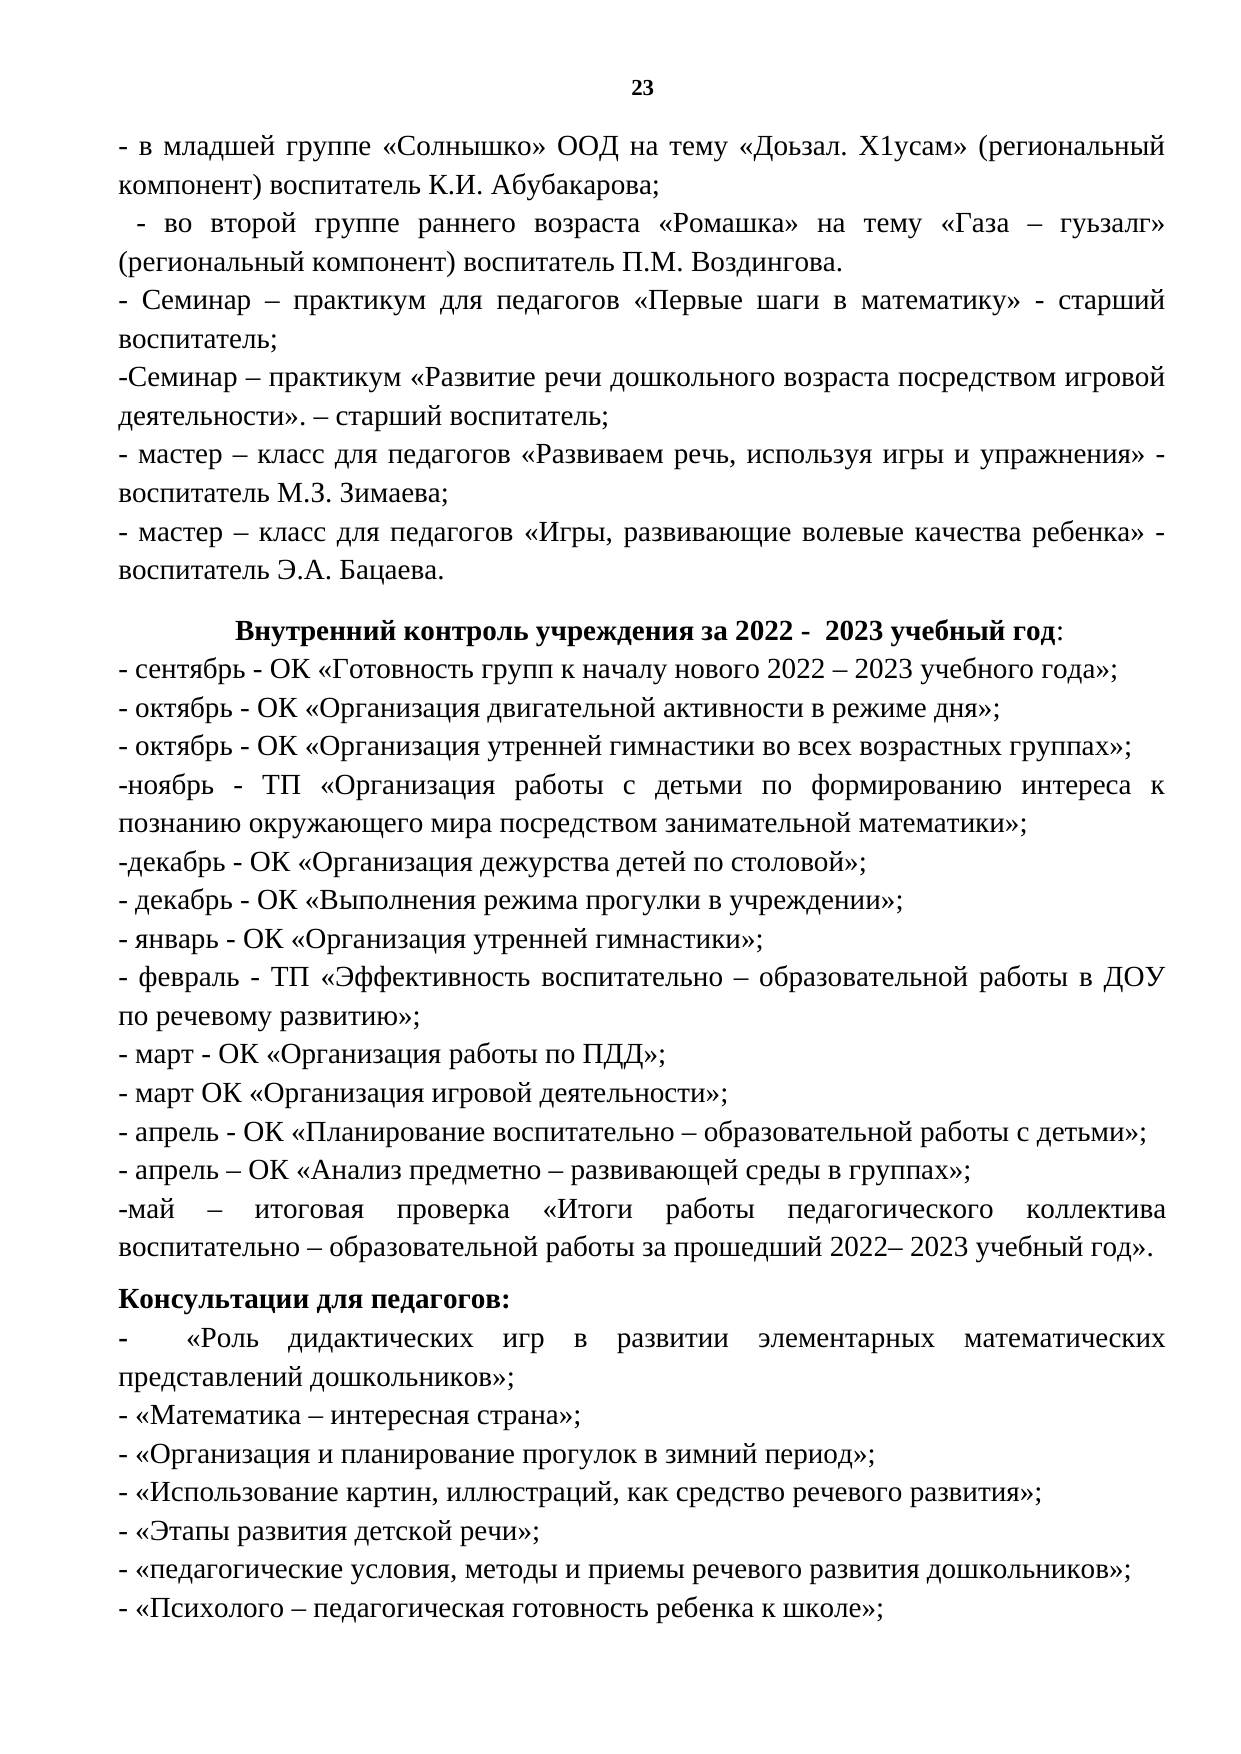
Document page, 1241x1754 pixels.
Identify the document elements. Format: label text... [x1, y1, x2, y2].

text - «Этапы развития детской речи»; [118, 1513, 1167, 1546]
text - сентябрь - ОК «Готовность групп к началу нового 2022 – 2023 учебного года»; [118, 651, 1167, 685]
text - в младшей группе «Солнышко» ООД на тему «Доьзал. Х1усам» (региональный компонент) воспитатель К.И. Абубакарова; [118, 128, 1167, 200]
text Консультации для педагогов: [118, 1282, 1167, 1315]
text -ноябрь - ТП «Организация работы с детьми по формированию интереса к познанию окружающего мира посредством занимательной математики»; [118, 767, 1167, 839]
text - «педагогические условия, методы и приемы речевого развития дошкольников»; [118, 1551, 1167, 1585]
text -Семинар – практикум «Развитие речи дошкольного возраста посредством игровой деятельности». – старший воспитатель; [118, 359, 1167, 432]
text - «Организация и планирование прогулок в зимний период»; [118, 1436, 1167, 1469]
text - март - ОК «Организация работы по ПДД»; [118, 1037, 1167, 1070]
text - «Психолого – педагогическая готовность ребенка к школе»; [118, 1590, 1167, 1623]
text - февраль - ТП «Эффективность воспитательно – образовательной работы в ДОУ по речевому развитию»; [118, 959, 1167, 1032]
text - апрель - ОК «Планирование воспитательно – образовательной работы с детьми»; [118, 1114, 1167, 1147]
text - «Роль дидактических игр в развитии элементарных математических представлений дошкольников»; [118, 1320, 1167, 1392]
text - «Математика – интересная страна»; [118, 1397, 1167, 1431]
text - октябрь - ОК «Организация утренней гимнастики во всех возрастных группах»; [118, 728, 1167, 762]
text - март ОК «Организация игровой деятельности»; [118, 1075, 1167, 1109]
text - Семинар – практикум для педагогов «Первые шаги в математику» - старший воспитатель; [118, 282, 1167, 354]
text - январь - ОК «Организация утренней гимнастики»; [118, 921, 1167, 954]
text - апрель – ОК «Анализ предметно – развивающей среды в группах»; [118, 1152, 1167, 1186]
text Внутренний контроль учреждения за 2022 - 2023 учебный год: [118, 613, 1167, 646]
text - «Использование картин, иллюстраций, как средство речевого развития»; [118, 1474, 1167, 1508]
text - мастер – класс для педагогов «Развиваем речь, используя игры и упражнения» - воспитатель М.З. Зимаева; [118, 437, 1167, 509]
text - мастер – класс для педагогов «Игры, развивающие волевые качества ребенка» - воспитатель Э.А. Бацаева. [118, 514, 1167, 586]
text - во второй группе раннего возраста «Ромашка» на тему «Газа – гуьзалг» (региональный компонент) воспитатель П.М. Воздингова. [118, 205, 1167, 277]
text - октябрь - ОК «Организация двигательной активности в режиме дня»; [118, 690, 1167, 723]
text -май – итоговая проверка «Итоги работы педагогического коллектива воспитательно – образовательной работы за прошедший 2022– 2023 учебный год». [118, 1191, 1167, 1263]
text - декабрь - ОК «Выполнения режима прогулки в учреждении»; [118, 882, 1167, 916]
text -декабрь - ОК «Организация дежурства детей по столовой»; [118, 844, 1167, 877]
